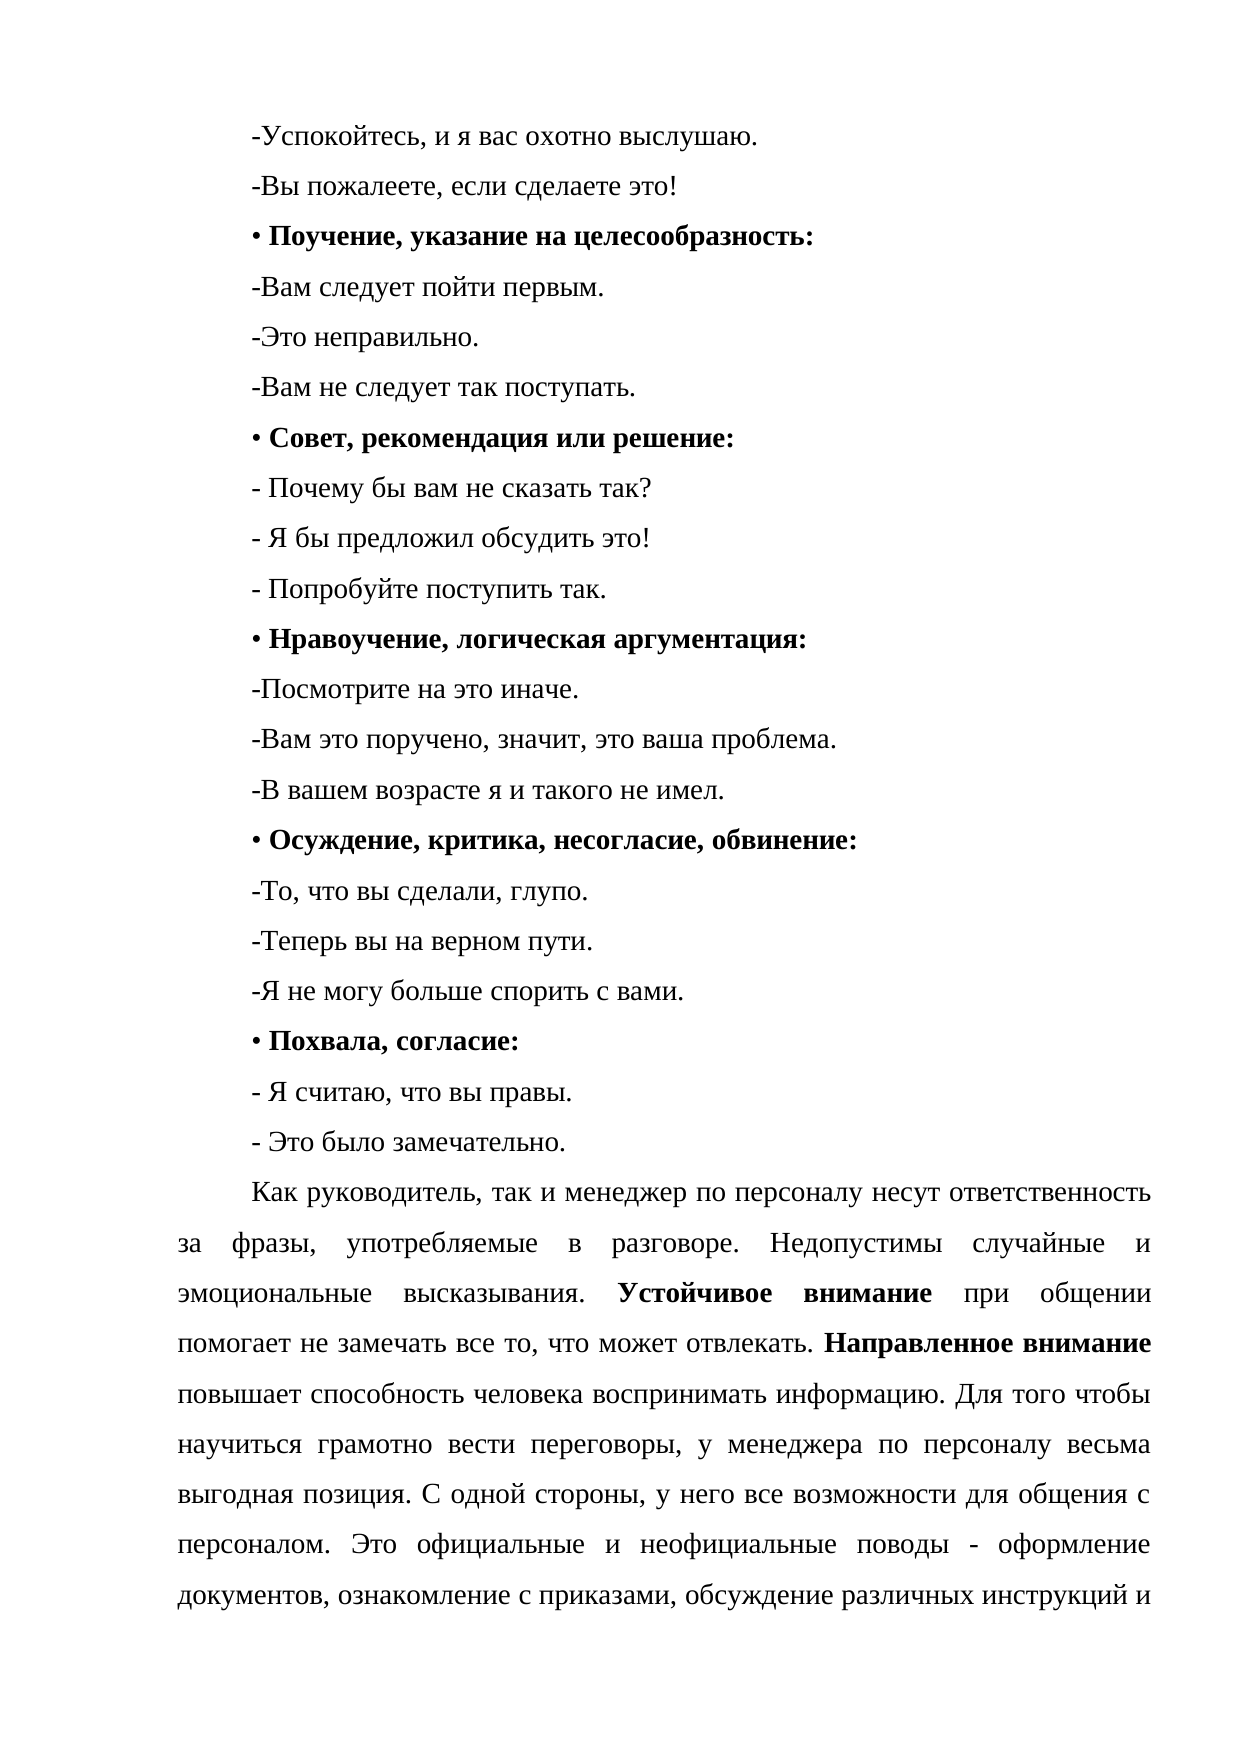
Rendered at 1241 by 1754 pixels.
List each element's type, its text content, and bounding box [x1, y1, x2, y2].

text -То, что вы сделали, глупо. [177, 873, 1152, 906]
text -Я не могу больше спорить с вами. [177, 973, 1152, 1007]
text - Попробуйте поступить так. [177, 571, 1152, 604]
text - Это было замечательно. [177, 1124, 1152, 1158]
text • Осуждение, критика, несогласие, обвинение: [177, 822, 1152, 856]
text -Вы пожалеете, если сделаете это! [177, 168, 1152, 202]
text -В вашем возрасте я и такого не имел. [177, 772, 1152, 806]
text - Я бы предложил обсудить это! [177, 521, 1152, 554]
text -Посмотрите на это иначе. [177, 672, 1152, 705]
text -Теперь вы на верном пути. [177, 923, 1152, 957]
text - Почему бы вам не сказать так? [177, 470, 1152, 504]
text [177, 1175, 1152, 1611]
text • Похвала, согласие: [177, 1024, 1152, 1057]
text • Нравоучение, логическая аргументация: [177, 621, 1152, 655]
text - Я считаю, что вы правы. [177, 1074, 1152, 1108]
text -Успокойтесь, и я вас охотно выслушаю. [177, 118, 1152, 152]
text -Вам это поручено, значит, это ваша проблема. [177, 722, 1152, 755]
text • Поучение, указание на целесообразность: [177, 219, 1152, 252]
text • Совет, рекомендация или решение: [177, 420, 1152, 453]
text -Вам следует пойти первым. [177, 269, 1152, 303]
text -Вам не следует так поступать. [177, 370, 1152, 403]
text -Это неправильно. [177, 319, 1152, 353]
